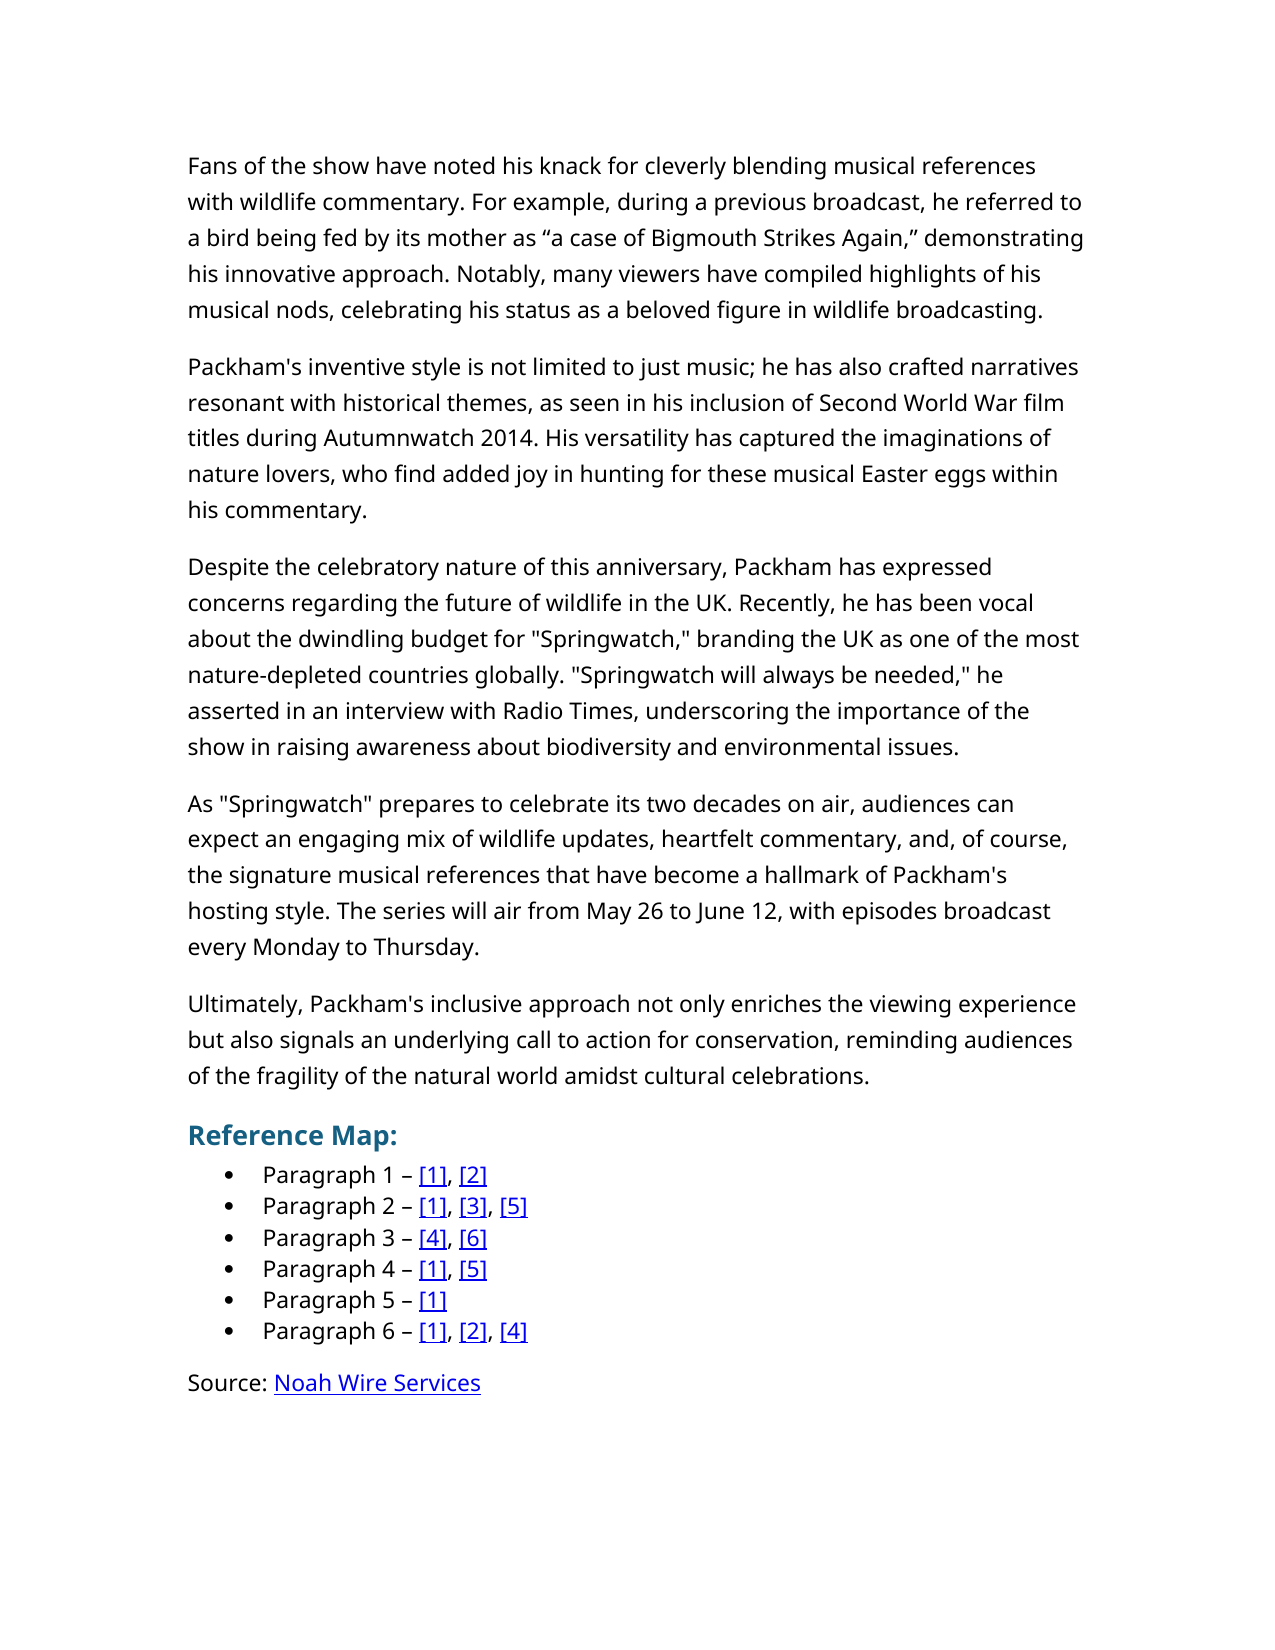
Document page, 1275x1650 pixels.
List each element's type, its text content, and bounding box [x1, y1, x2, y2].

list Paragraph 1 – [1], [2] [225, 1159, 1087, 1190]
list Paragraph 5 – [1] [225, 1284, 1087, 1315]
list Paragraph 6 – [1], [2], [4] [225, 1315, 1087, 1347]
text Source: Noah Wire Services [187, 1367, 1087, 1399]
text Fans of the show have noted his knack for cleverly blending musical references with wildlife commentary. For example, during a previous broadcast, he referred to a bird being fed by its mother as “a case of Bigmouth Strikes Again,” demonstrating his innovative approach. Notably, many viewers have compiled highlights of his musical nods, celebrating his status as a beloved figure in wildlife broadcasting. [187, 150, 1087, 325]
text Packham's inventive style is not limited to just music; he has also crafted narratives resonant with historical themes, as seen in his inclusion of Second World War film titles during Autumnwatch 2014. His versatility has captured the imaginations of nature lovers, who find added joy in hunting for these musical Easter eggs within his commentary. [187, 351, 1087, 526]
list Paragraph 4 – [1], [5] [225, 1253, 1087, 1284]
list Paragraph 3 – [4], [6] [225, 1222, 1087, 1253]
text Ultimately, Packham's inclusive approach not only enriches the viewing experience but also signals an underlying call to action for conservation, reminding audiences of the fragility of the natural world amidst cultural celebrations. [187, 988, 1087, 1091]
subtitle Reference Map: [187, 1117, 1087, 1153]
list Paragraph 2 – [1], [3], [5] [225, 1190, 1087, 1222]
text Despite the celebratory nature of this anniversary, Packham has expressed concerns regarding the future of wildlife in the UK. Recently, he has been vocal about the dwindling budget for "Springwatch," branding the UK as one of the most nature-depleted countries globally. "Springwatch will always be needed," he asserted in an interview with Radio Times, underscoring the importance of the show in raising awareness about biodiversity and environmental issues. [187, 551, 1087, 762]
text As "Springwatch" prepares to celebrate its two decades on air, audiences can expect an engaging mix of wildlife updates, heartfelt commentary, and, of course, the signature musical references that have become a hallmark of Packham's hosting style. The series will air from May 26 to June 12, with episodes broadcast every Monday to Thursday. [187, 787, 1087, 962]
